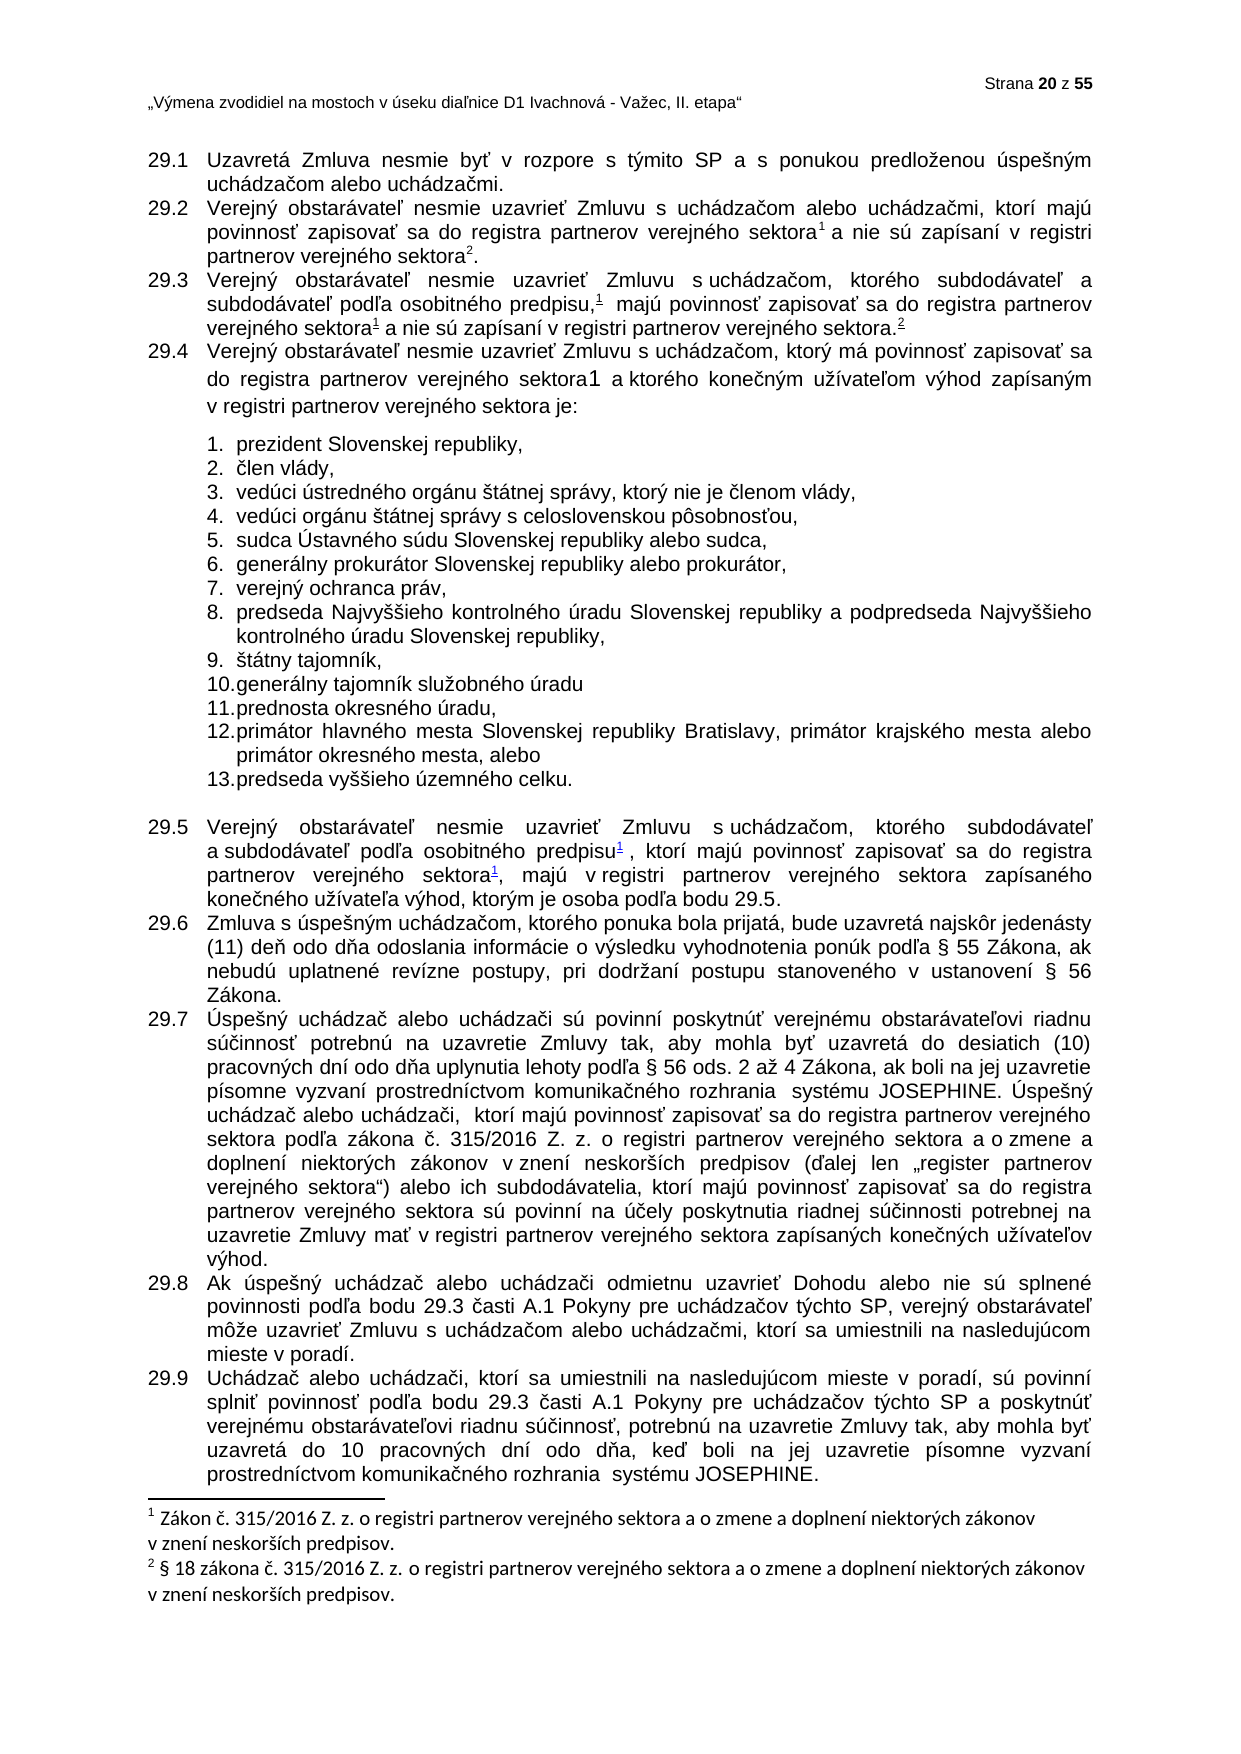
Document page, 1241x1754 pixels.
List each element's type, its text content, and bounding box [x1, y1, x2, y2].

text 29.2 Verejný obstarávateľ nesmie uzavrieť Zmluvu s uchádzačom alebo uchádzačmi, ktorí majú povinnosť zapisovať sa do registra partnerov verejného sektora a nie sú zapísaní v registri partnerov verejného sektora. [148, 196, 1093, 267]
text 29.6 Zmluva s úspešným uchádzačom, ktorého ponuka bola prijatá, bude uzavretá najskôr jedenásty (11) deň odo dňa odoslania informácie o výsledku vyhodnotenia ponúk podľa § 55 Zákona, ak nebudú uplatnené revízne postupy, pri dodržaní postupu stanoveného v ustanovení § 56 Zákona. [148, 911, 1093, 1007]
list prezident Slovenskej republiky, [207, 432, 1093, 456]
text 29.4 Verejný obstarávateľ nesmie uzavrieť Zmluvu s uchádzačom, ktorý má povinnosť zapisovať sa do registra partnerov verejného sektora1 a ktorého konečným užívateľom výhod zapísaným v registri partnerov verejného sektora je: [148, 339, 1093, 417]
list sudca Ústavného súdu Slovenskej republiky alebo sudca, [207, 528, 1093, 552]
list verejný ochranca práv, [207, 576, 1093, 599]
list vedúci ústredného orgánu štátnej správy, ktorý nie je členom vlády, [207, 480, 1093, 504]
list primátor hlavného mesta Slovenskej republiky Bratislavy, primátor krajského mesta alebo primátor okresného mesta, alebo [207, 719, 1093, 767]
list generálny prokurátor Slovenskej republiky alebo prokurátor, [207, 552, 1093, 576]
list generálny tajomník služobného úradu [207, 671, 1093, 695]
list predseda vyššieho územného celku. [207, 767, 1093, 791]
text 29.8 Ak úspešný uchádzač alebo uchádzači odmietnu uzavrieť Dohodu alebo nie sú splnené povinnosti podľa bodu 29.3 časti A.1 Pokyny pre uchádzačov týchto SP, verejný obstarávateľ môže uzavrieť Zmluvu s uchádzačom alebo uchádzačmi, ktorí sa umiestnili na nasledujúcom mieste v poradí. [148, 1270, 1093, 1366]
list člen vlády, [207, 456, 1093, 480]
list vedúci orgánu štátnej správy s celoslovenskou pôsobnosťou, [207, 504, 1093, 528]
list štátny tajomník, [207, 647, 1093, 671]
list prednosta okresného úradu, [207, 695, 1093, 719]
text 29.3 Verejný obstarávateľ nesmie uzavrieť Zmluvu s uchádzačom, ktorého subdodávateľ a subdodávateľ podľa osobitného predpisu,1 majú povinnosť zapisovať sa do registra partnerov verejného sektora1 a nie sú zapísaní v registri partnerov verejného sektora.2 [148, 267, 1093, 339]
list predseda Najvyššieho kontrolného úradu Slovenskej republiky a podpredseda Najvyššieho kontrolného úradu Slovenskej republiky, [207, 599, 1093, 647]
text 29.1 Uzavretá Zmluva nesmie byť v rozpore s týmito SP a s ponukou predloženou úspešným uchádzačom alebo uchádzačmi. [148, 148, 1093, 196]
text 29.9 Uchádzač alebo uchádzači, ktorí sa umiestnili na nasledujúcom mieste v poradí, sú povinní splniť povinnosť podľa bodu 29.3 časti A.1 Pokyny pre uchádzačov týchto SP a poskytnúť verejnému obstarávateľovi riadnu súčinnosť, potrebnú na uzavretie Zmluvy tak, aby mohla byť uzavretá do 10 pracovných dní odo dňa, keď boli na jej uzavretie písomne vyzvaní prostredníctvom komunikačného rozhrania systému JOSEPHINE. [148, 1366, 1093, 1486]
text 29.5 Verejný obstarávateľ nesmie uzavrieť Zmluvu s uchádzačom, ktorého subdodávateľ a subdodávateľ podľa osobitného predpisu1 , ktorí majú povinnosť zapisovať sa do registra partnerov verejného sektora1, majú v registri partnerov verejného sektora zapísaného konečného užívateľa výhod, ktorým je osoba podľa bodu 29.5. [148, 815, 1093, 911]
text 29.7 Úspešný uchádzač alebo uchádzači sú povinní poskytnúť verejnému obstarávateľovi riadnu súčinnosť potrebnú na uzavretie Zmluvy tak, aby mohla byť uzavretá do desiatich (10) pracovných dní odo dňa uplynutia lehoty podľa § 56 ods. 2 až 4 Zákona, ak boli na jej uzavretie písomne vyzvaní prostredníctvom komunikačného rozhrania systému JOSEPHINE. Úspešný uchádzač alebo uchádzači, ktorí majú povinnosť zapisovať sa do registra partnerov verejného sektora podľa zákona č. 315/2016 Z. z. o registri partnerov verejného sektora a o zmene a doplnení niektorých zákonov v znení neskorších predpisov (ďalej len „register partnerov verejného sektora“) alebo ich subdodávatelia, ktorí majú povinnosť zapisovať sa do registra partnerov verejného sektora sú povinní na účely poskytnutia riadnej súčinnosti potrebnej na uzavretie Zmluvy mať v registri partnerov verejného sektora zapísaných konečných užívateľov výhod. [148, 1007, 1093, 1270]
